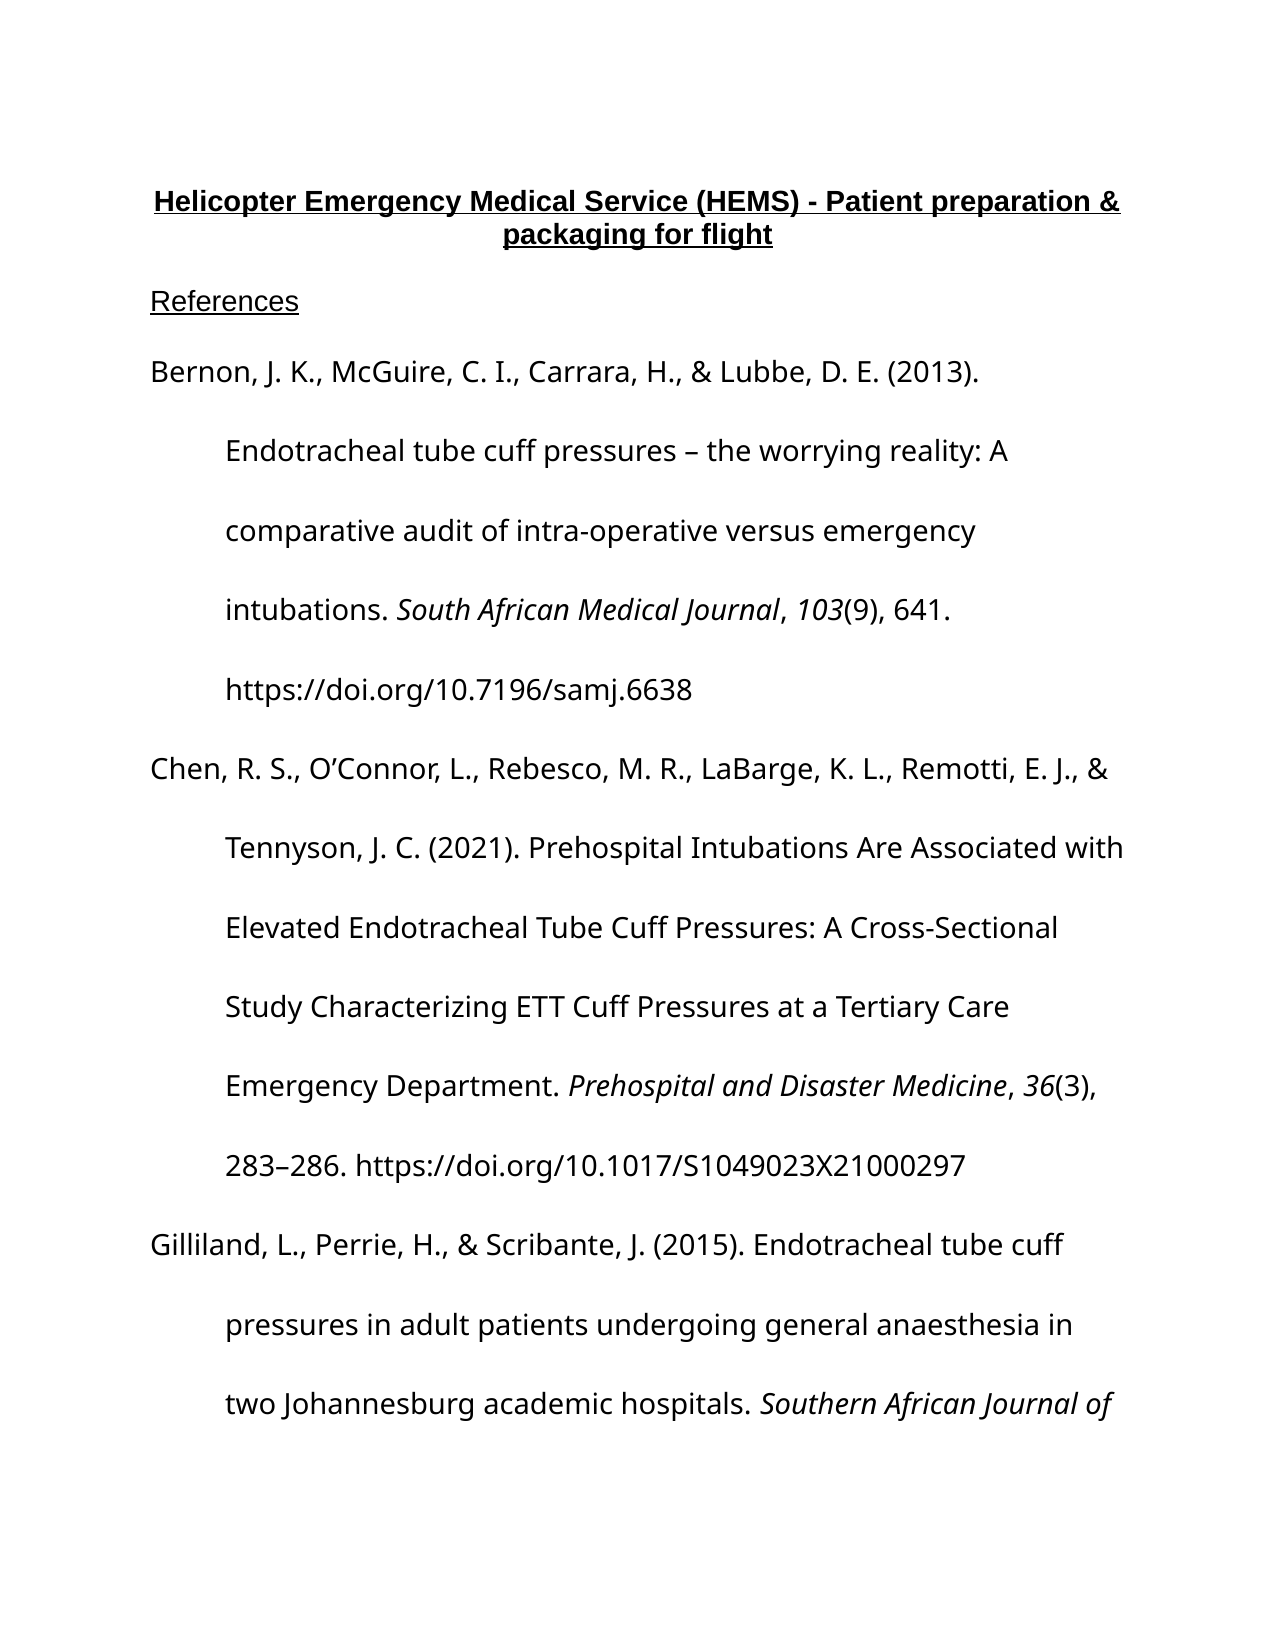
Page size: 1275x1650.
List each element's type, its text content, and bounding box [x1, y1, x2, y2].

text Helicopter Emergency Medical Service (HEMS) - Patient preparation & packaging for flight [150, 183, 1125, 251]
text References [150, 284, 1125, 318]
text Bernon, J. K., McGuire, C. I., Carrara, H., & Lubbe, D. E. (2013). Endotracheal tube cuff pressures – the worrying reality: A comparative audit of intra-operative versus emergency intubations. South African Medical Journal, 103(9), 641. https://doi.org/10.7196/samj.6638 [150, 351, 1125, 708]
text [150, 1224, 1125, 1423]
text Chen, R. S., O’Connor, L., Rebesco, M. R., LaBarge, K. L., Remotti, E. J., & Tennyson, J. C. (2021). Prehospital Intubations Are Associated with Elevated Endotracheal Tube Cuff Pressures: A Cross-Sectional Study Characterizing ETT Cuff Pressures at a Tertiary Care Emergency Department. Prehospital and Disaster Medicine, 36(3), 283–286. https://doi.org/10.1017/S1049023X21000297 [150, 748, 1125, 1185]
